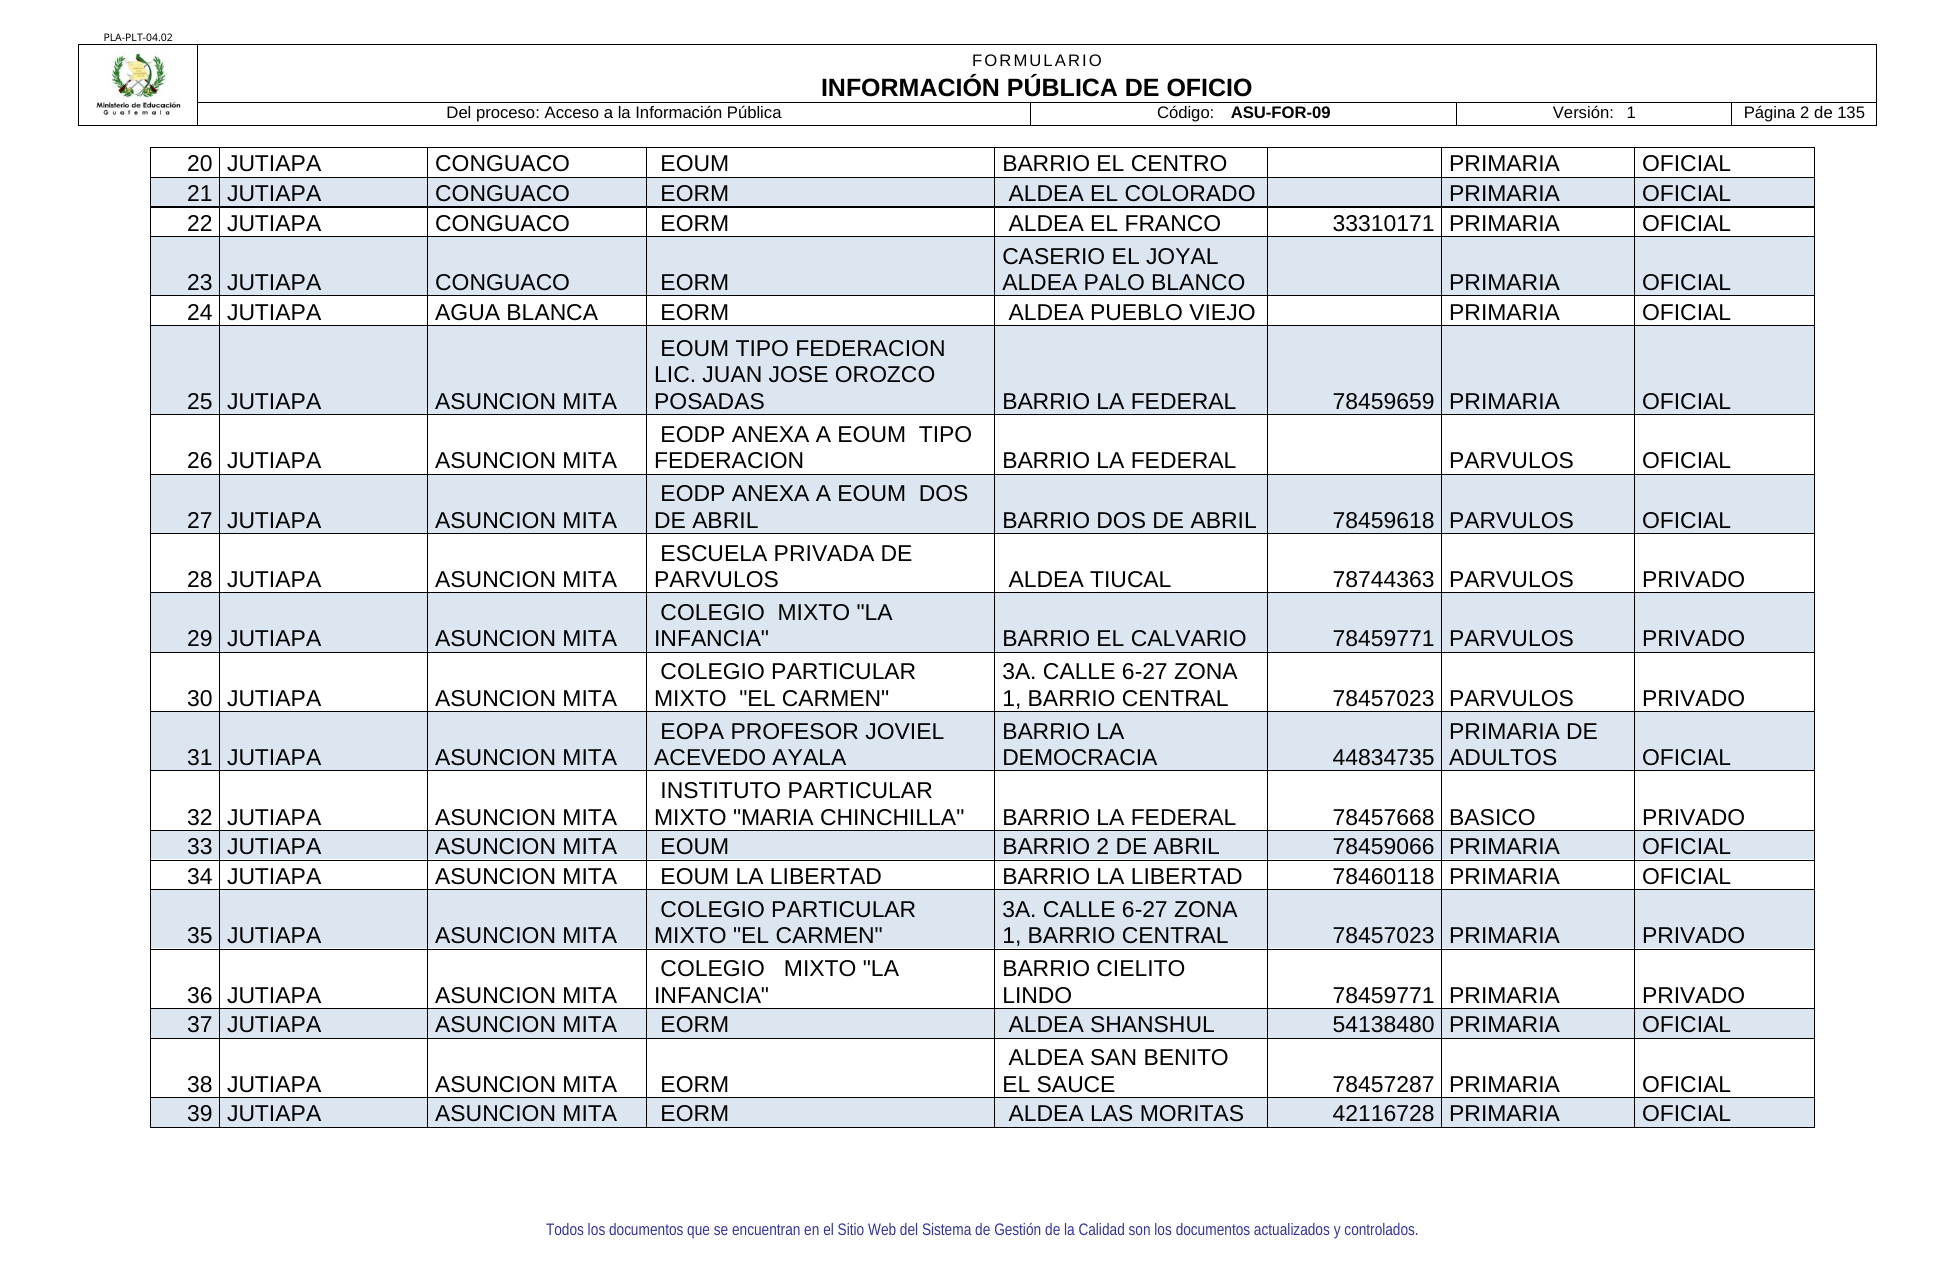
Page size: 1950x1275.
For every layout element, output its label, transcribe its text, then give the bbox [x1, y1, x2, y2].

table_cell ASUNCION MITA [428, 861, 646, 889]
table_cell ASUNCION MITA [428, 1039, 646, 1097]
table_cell OFICIAL [1635, 712, 1814, 770]
table_cell PRIMARIA [1442, 890, 1634, 948]
table_cell 20 [151, 148, 219, 177]
table_cell EORM [647, 296, 994, 325]
table_cell 78457023 [1268, 653, 1441, 711]
table_cell PRIMARIA [1442, 296, 1634, 325]
table_cell PRIMARIA [1442, 208, 1634, 236]
table_cell OFICIAL [1635, 1098, 1814, 1127]
table_cell EORM [647, 1039, 994, 1097]
table_cell 54138480 [1268, 1009, 1441, 1038]
table_cell ASUNCION MITA [428, 950, 646, 1008]
table_cell CONGUACO [428, 148, 646, 177]
table_cell OFICIAL [1635, 1009, 1814, 1038]
table_cell ALDEA EL FRANCO [995, 208, 1267, 236]
table_cell 36 [151, 950, 219, 1008]
table_cell OFICIAL [1635, 831, 1814, 859]
table_cell 25 [151, 326, 219, 414]
table_cell [1268, 148, 1441, 177]
table_cell PRIMARIA [1442, 950, 1634, 1008]
table_cell 24 [151, 296, 219, 325]
table_cell ASUNCION MITA [428, 534, 646, 592]
table_cell EOUM LA LIBERTAD [647, 861, 994, 889]
table_cell 78459618 [1268, 475, 1441, 533]
table_cell 29 [151, 593, 219, 652]
table_cell JUTIAPA [220, 831, 427, 859]
table_cell PARVULOS [1442, 593, 1634, 652]
table_cell 78457287 [1268, 1039, 1441, 1097]
table_cell 3A. CALLE 6-27 ZONA 1, BARRIO CENTRAL [995, 890, 1267, 948]
table_cell PRIVADO [1635, 771, 1814, 830]
table_cell JUTIAPA [220, 148, 427, 177]
table_cell EOUM [647, 148, 994, 177]
table_cell 33310171 [1268, 208, 1441, 236]
table_cell 30 [151, 653, 219, 711]
table_cell 27 [151, 475, 219, 533]
table_cell PRIMARIA [1442, 178, 1634, 206]
table_cell EODP ANEXA A EOUM DOS DE ABRIL [647, 475, 994, 533]
table_cell EOUM [647, 831, 994, 859]
table_cell CASERIO EL JOYAL ALDEA PALO BLANCO [995, 237, 1267, 295]
table_cell CONGUACO [428, 208, 646, 236]
table_cell 78459771 [1268, 950, 1441, 1008]
table_cell EODP ANEXA A EOUM TIPO FEDERACION [647, 415, 994, 473]
table_cell INSTITUTO PARTICULAR MIXTO "MARIA CHINCHILLA" [647, 771, 994, 830]
table_cell JUTIAPA [220, 950, 427, 1008]
table_cell EOUM TIPO FEDERACION LIC. JUAN JOSE OROZCO POSADAS [647, 326, 994, 414]
table_cell COLEGIO MIXTO "LA INFANCIA" [647, 593, 994, 652]
table_cell BARRIO 2 DE ABRIL [995, 831, 1267, 859]
table_cell JUTIAPA [220, 1098, 427, 1127]
table_cell BARRIO LA FEDERAL [995, 415, 1267, 473]
table_cell JUTIAPA [220, 326, 427, 414]
table_cell ASUNCION MITA [428, 326, 646, 414]
table_cell PRIVADO [1635, 890, 1814, 948]
table_cell ALDEA PUEBLO VIEJO [995, 296, 1267, 325]
table_cell OFICIAL [1635, 475, 1814, 533]
table_cell PARVULOS [1442, 475, 1634, 533]
table_cell BASICO [1442, 771, 1634, 830]
table_cell 78459066 [1268, 831, 1441, 859]
table_cell [1268, 415, 1441, 473]
table_cell PRIMARIA DE ADULTOS [1442, 712, 1634, 770]
table_cell 33 [151, 831, 219, 859]
table_cell 31 [151, 712, 219, 770]
table_cell OFICIAL [1635, 861, 1814, 889]
table_cell BARRIO LA FEDERAL [995, 771, 1267, 830]
table_cell 3A. CALLE 6-27 ZONA 1, BARRIO CENTRAL [995, 653, 1267, 711]
table_cell [1268, 178, 1441, 206]
table_cell CONGUACO [428, 237, 646, 295]
table_cell ASUNCION MITA [428, 1009, 646, 1038]
table_cell 26 [151, 415, 219, 473]
table_cell EORM [647, 178, 994, 206]
table_cell 35 [151, 890, 219, 948]
table_cell JUTIAPA [220, 208, 427, 236]
table_cell PRIMARIA [1442, 861, 1634, 889]
table_cell ASUNCION MITA [428, 890, 646, 948]
table_cell JUTIAPA [220, 1009, 427, 1038]
table_cell [1268, 237, 1441, 295]
picture [95, 51, 181, 117]
table_cell 78744363 [1268, 534, 1441, 592]
table_cell PRIVADO [1635, 653, 1814, 711]
table_cell ALDEA EL COLORADO [995, 178, 1267, 206]
table_cell PARVULOS [1442, 415, 1634, 473]
table_cell PRIMARIA [1442, 148, 1634, 177]
table_cell 78459659 [1268, 326, 1441, 414]
table_cell PRIVADO [1635, 534, 1814, 592]
table_cell 44834735 [1268, 712, 1441, 770]
table_cell CONGUACO [428, 178, 646, 206]
table_cell ALDEA LAS MORITAS [995, 1098, 1267, 1127]
table_cell ALDEA TIUCAL [995, 534, 1267, 592]
table_cell 22 [151, 208, 219, 236]
table_cell JUTIAPA [220, 475, 427, 533]
table_cell JUTIAPA [220, 712, 427, 770]
table_cell JUTIAPA [220, 178, 427, 206]
table_cell OFICIAL [1635, 208, 1814, 236]
table_cell 37 [151, 1009, 219, 1038]
table_cell PRIMARIA [1442, 1039, 1634, 1097]
table_cell 78460118 [1268, 861, 1441, 889]
table_cell EORM [647, 208, 994, 236]
table_cell COLEGIO PARTICULAR MIXTO "EL CARMEN" [647, 890, 994, 948]
table_cell PRIVADO [1635, 593, 1814, 652]
table_cell JUTIAPA [220, 771, 427, 830]
table_cell 32 [151, 771, 219, 830]
table_cell JUTIAPA [220, 653, 427, 711]
table_cell COLEGIO PARTICULAR MIXTO "EL CARMEN" [647, 653, 994, 711]
table_cell COLEGIO MIXTO "LA INFANCIA" [647, 950, 994, 1008]
table_cell ASUNCION MITA [428, 593, 646, 652]
table_cell JUTIAPA [220, 1039, 427, 1097]
table_cell PARVULOS [1442, 534, 1634, 592]
table_cell JUTIAPA [220, 534, 427, 592]
table_cell OFICIAL [1635, 296, 1814, 325]
table_cell BARRIO LA LIBERTAD [995, 861, 1267, 889]
table_cell PARVULOS [1442, 653, 1634, 711]
table_cell PRIMARIA [1442, 237, 1634, 295]
table_cell 78457668 [1268, 771, 1441, 830]
table_cell 38 [151, 1039, 219, 1097]
table_cell 21 [151, 178, 219, 206]
table_cell ASUNCION MITA [428, 831, 646, 859]
table_cell 78457023 [1268, 890, 1441, 948]
table_cell OFICIAL [1635, 148, 1814, 177]
table_cell OFICIAL [1635, 178, 1814, 206]
table_cell [1268, 296, 1441, 325]
table_cell AGUA BLANCA [428, 296, 646, 325]
table_cell PRIMARIA [1442, 326, 1634, 414]
table_cell 39 [151, 1098, 219, 1127]
table_cell BARRIO CIELITO LINDO [995, 950, 1267, 1008]
table_cell 23 [151, 237, 219, 295]
table_cell EORM [647, 237, 994, 295]
table_cell EORM [647, 1009, 994, 1038]
table_cell BARRIO LA DEMOCRACIA [995, 712, 1267, 770]
table_cell ALDEA SHANSHUL [995, 1009, 1267, 1038]
table_cell ASUNCION MITA [428, 712, 646, 770]
table_cell PRIMARIA [1442, 1098, 1634, 1127]
table_cell JUTIAPA [220, 415, 427, 473]
table_cell ASUNCION MITA [428, 771, 646, 830]
table_cell BARRIO LA FEDERAL [995, 326, 1267, 414]
table_cell JUTIAPA [220, 890, 427, 948]
table_cell ALDEA SAN BENITO EL SAUCE [995, 1039, 1267, 1097]
table_cell ASUNCION MITA [428, 415, 646, 473]
table_cell PRIMARIA [1442, 831, 1634, 859]
table_cell OFICIAL [1635, 415, 1814, 473]
table_cell ASUNCION MITA [428, 475, 646, 533]
table_cell ASUNCION MITA [428, 653, 646, 711]
table_cell OFICIAL [1635, 237, 1814, 295]
table_cell EOPA PROFESOR JOVIEL ACEVEDO AYALA [647, 712, 994, 770]
table_cell ASUNCION MITA [428, 1098, 646, 1127]
table_cell PRIVADO [1635, 950, 1814, 1008]
table_cell 28 [151, 534, 219, 592]
table_cell JUTIAPA [220, 296, 427, 325]
table_cell OFICIAL [1635, 1039, 1814, 1097]
table_cell 42116728 [1268, 1098, 1441, 1127]
table_cell JUTIAPA [220, 237, 427, 295]
table_cell EORM [647, 1098, 994, 1127]
table_cell BARRIO DOS DE ABRIL [995, 475, 1267, 533]
table_cell JUTIAPA [220, 593, 427, 652]
table_cell ESCUELA PRIVADA DE PARVULOS [647, 534, 994, 592]
table_cell PRIMARIA [1442, 1009, 1634, 1038]
table_cell 78459771 [1268, 593, 1441, 652]
table_cell BARRIO EL CALVARIO [995, 593, 1267, 652]
table_cell OFICIAL [1635, 326, 1814, 414]
table_cell JUTIAPA [220, 861, 427, 889]
table_cell BARRIO EL CENTRO [995, 148, 1267, 177]
table_cell 34 [151, 861, 219, 889]
